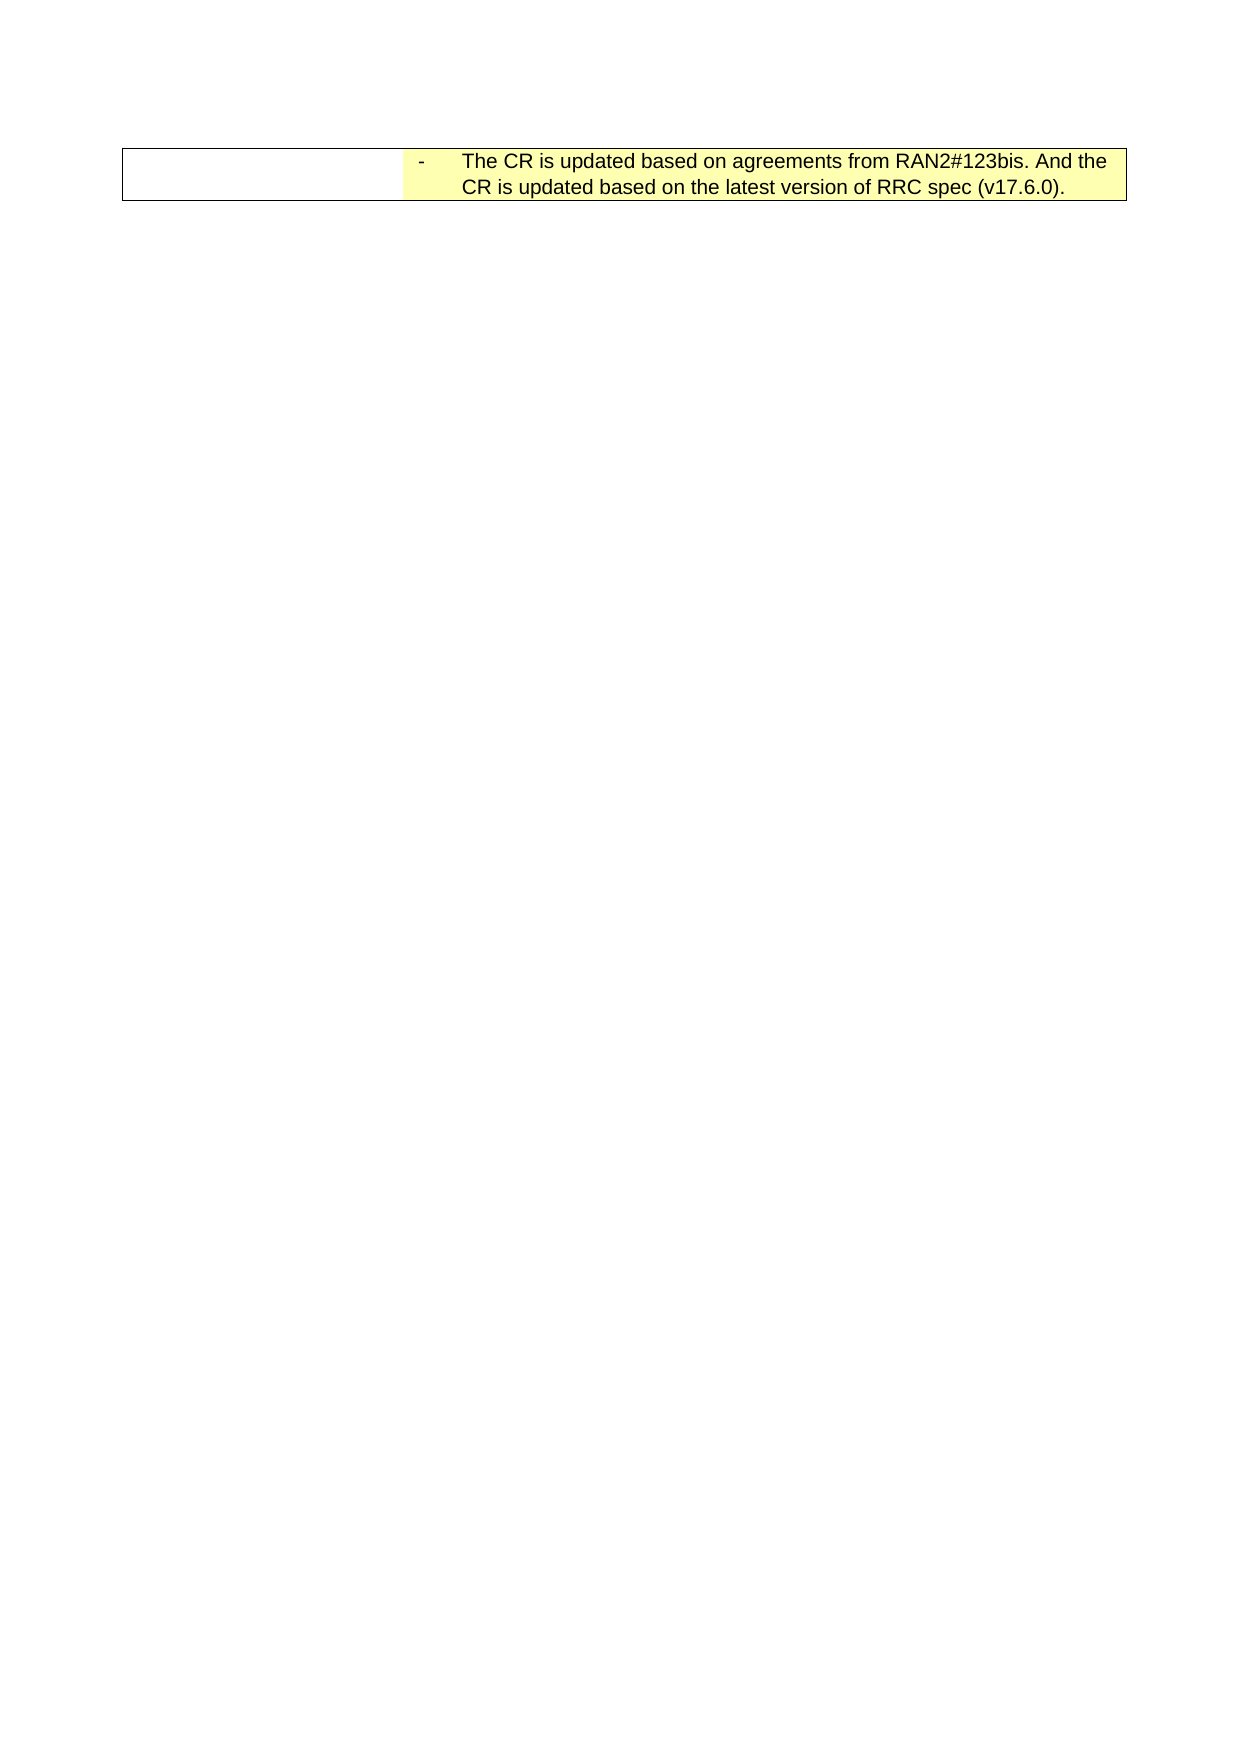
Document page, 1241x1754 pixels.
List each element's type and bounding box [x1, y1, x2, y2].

table_cell [403, 149, 1126, 200]
table_cell [123, 149, 403, 200]
